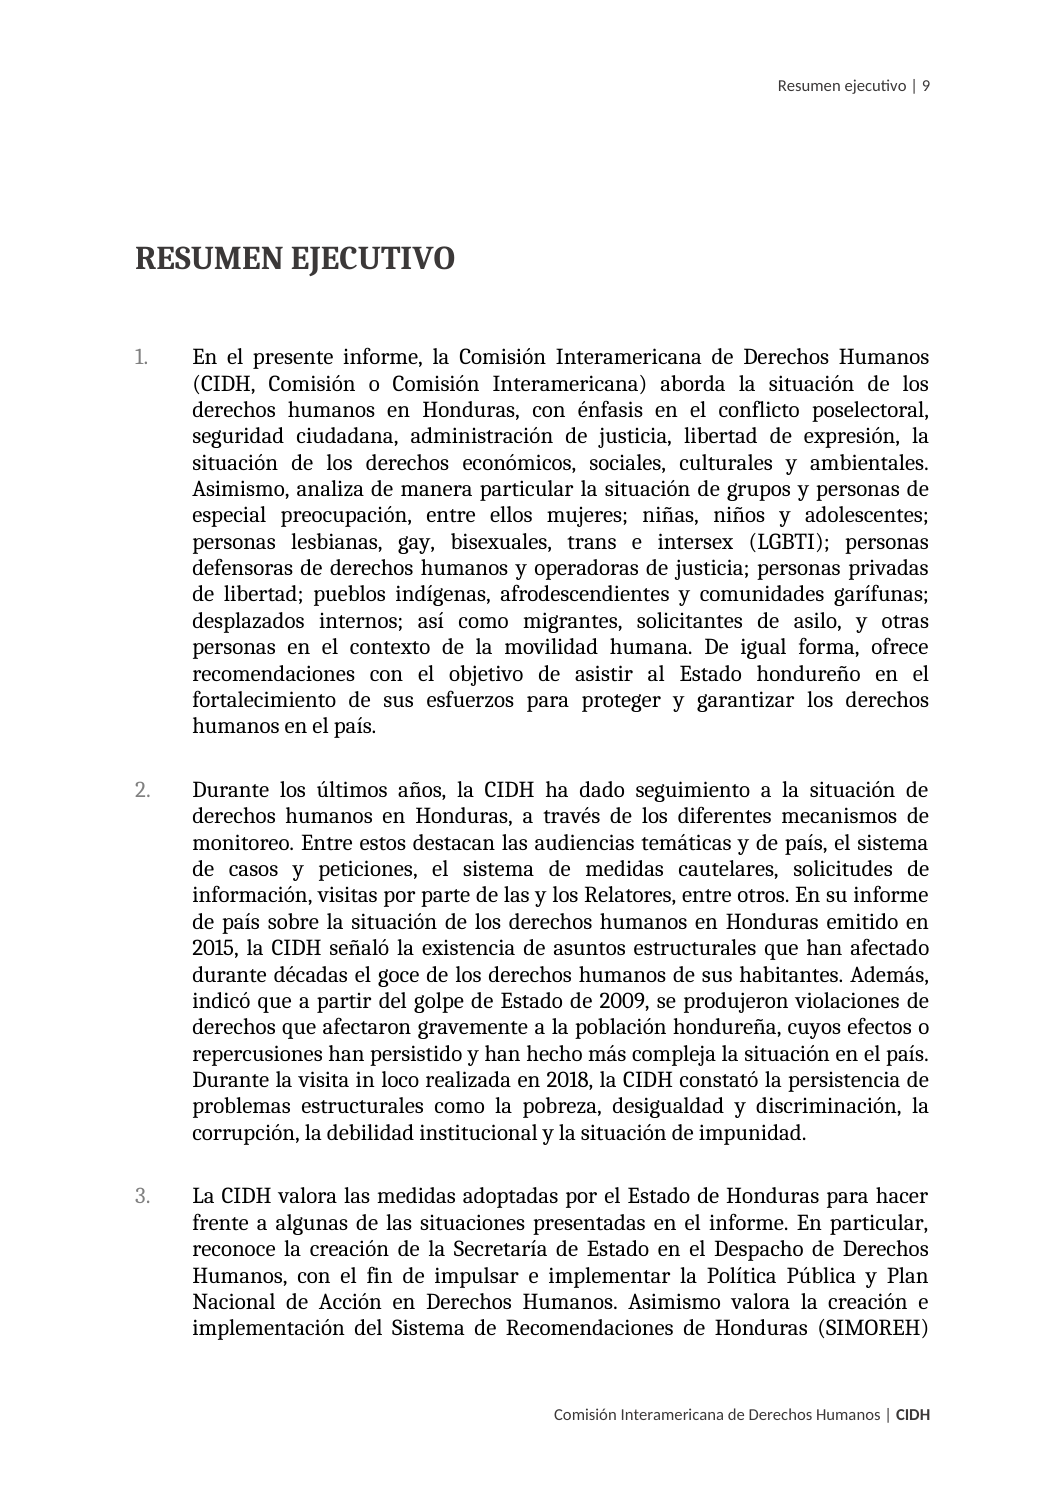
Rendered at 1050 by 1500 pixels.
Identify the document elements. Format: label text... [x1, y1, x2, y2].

text En el presente informe, la Comisión Interamericana de Derechos Humanos (CIDH, Comisión o Comisión Interamericana) aborda la situación de los derechos humanos en Honduras, con énfasis en el conflicto poselectoral, seguridad ciudadana, administración de justicia, libertad de expresión, la situación de los derechos económicos, sociales, culturales y ambientales. Asimismo, analiza de manera particular la situación de grupos y personas de especial preocupación, entre ellos mujeres; niñas, niños y adolescentes; personas lesbianas, gay, bisexuales, trans e intersex (LGBTI); personas defensoras de derechos humanos y operadoras de justicia; personas privadas de libertad; pueblos indígenas, afrodescendientes y comunidades garífunas; desplazados internos; así como migrantes, solicitantes de asilo, y otras personas en el contexto de la movilidad humana. De igual forma, ofrece recomendaciones con el objetivo de asistir al Estado hondureño en el fortalecimiento de sus esfuerzos para proteger y garantizar los derechos humanos en el país. [135, 344, 930, 739]
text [135, 1183, 930, 1341]
subtitle RESUMEN EJECUTIVO [135, 239, 930, 277]
text Durante los últimos años, la CIDH ha dado seguimiento a la situación de derechos humanos en Honduras, a través de los diferentes mecanismos de monitoreo. Entre estos destacan las audiencias temáticas y de país, el sistema de casos y peticiones, el sistema de medidas cautelares, solicitudes de información, visitas por parte de las y los Relatores, entre otros. En su informe de país sobre la situación de los derechos humanos en Honduras emitido en 2015, la CIDH señaló la existencia de asuntos estructurales que han afectado durante décadas el goce de los derechos humanos de sus habitantes. Además, indicó que a partir del golpe de Estado de 2009, se produjeron violaciones de derechos que afectaron gravemente a la población hondureña, cuyos efectos o repercusiones han persistido y han hecho más compleja la situación en el país. Durante la visita in loco realizada en 2018, la CIDH constató la persistencia de problemas estructurales como la pobreza, desigualdad y discriminación, la corrupción, la debilidad institucional y la situación de impunidad. [135, 777, 930, 1146]
